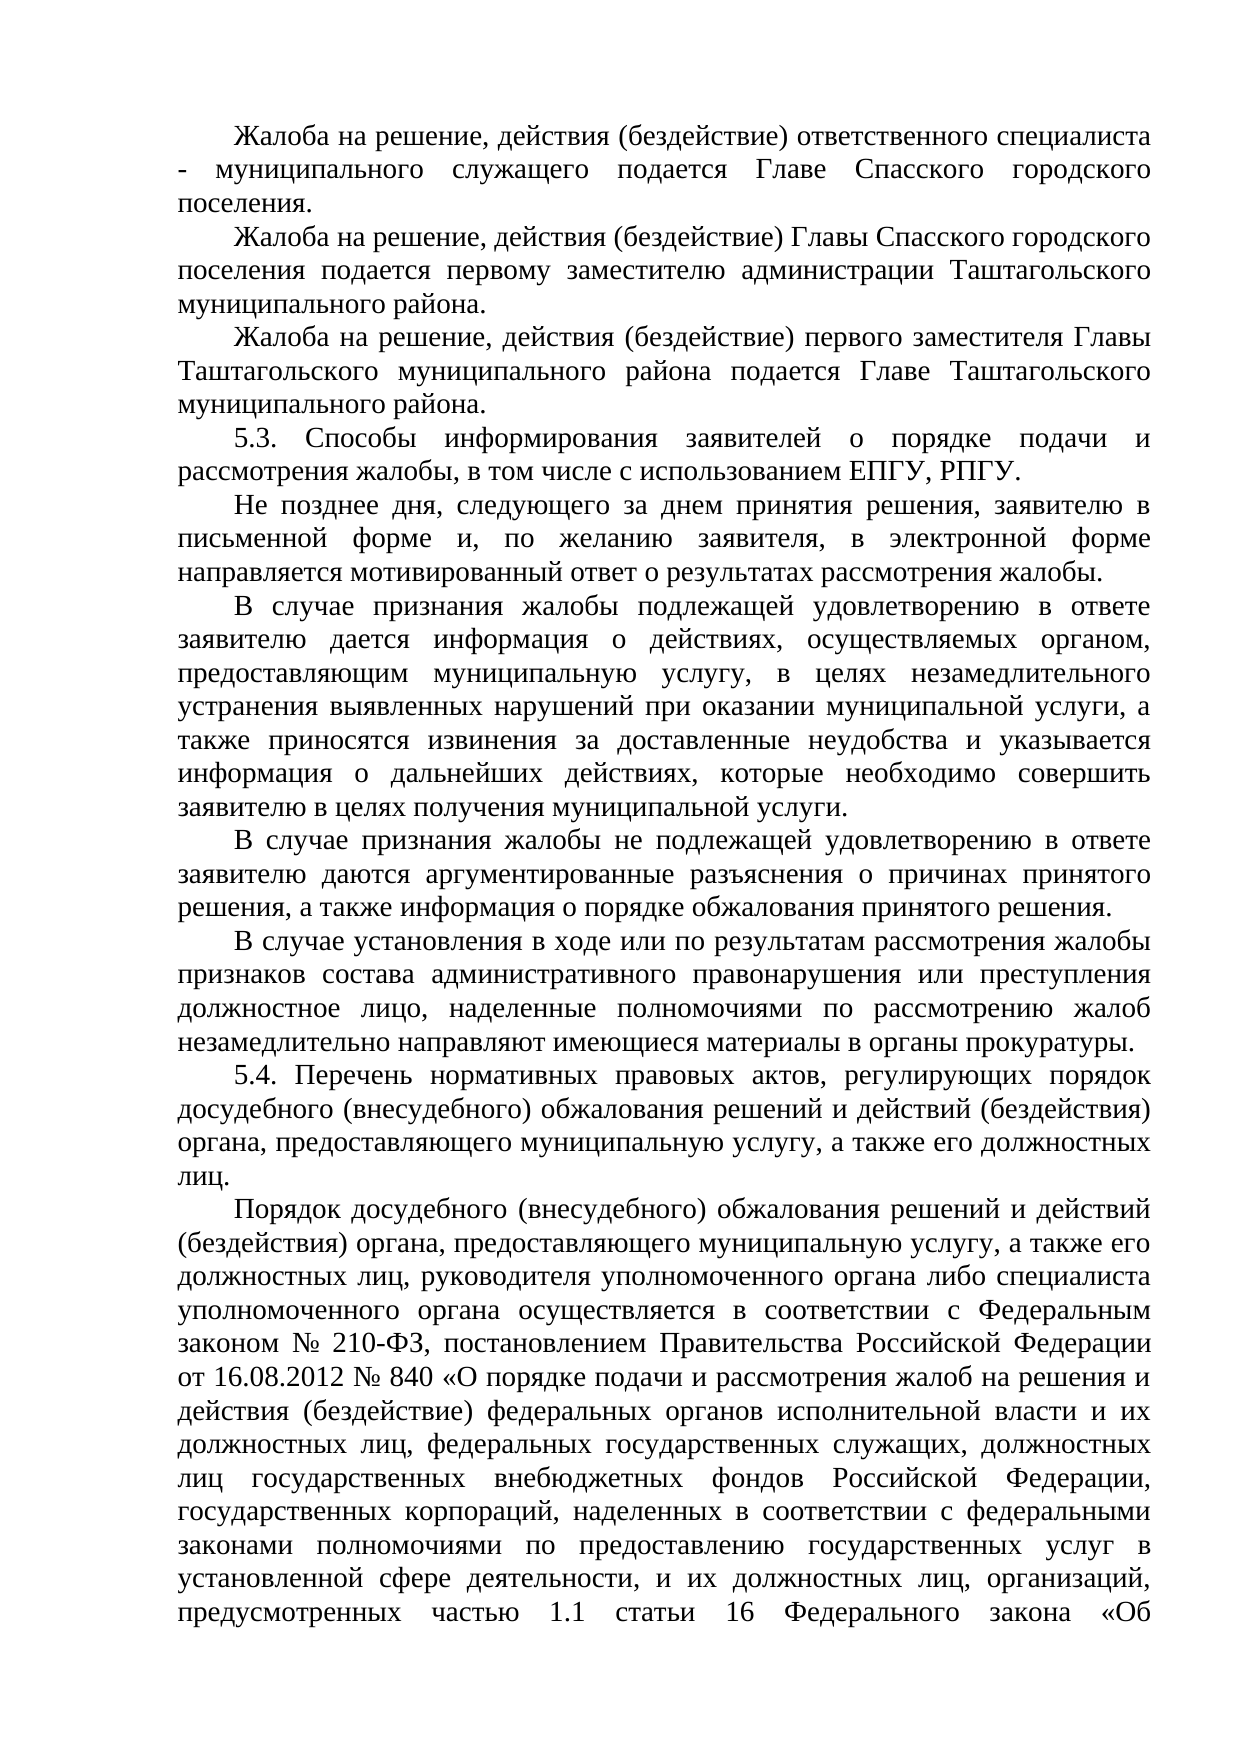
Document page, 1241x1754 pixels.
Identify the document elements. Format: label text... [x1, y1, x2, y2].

text 5.3. Способы информирования заявителей о порядке подачи и рассмотрения жалобы, в том числе с использованием ЕПГУ, РПГУ. [177, 420, 1152, 487]
text Жалоба на решение, действия (бездействие) ответственного специалиста - муниципального служащего подается Главе Спасского городского поселения. [177, 118, 1152, 219]
text 5.4. Перечень нормативных правовых актов, регулирующих порядок досудебного (внесудебного) обжалования решений и действий (бездействия) органа, предоставляющего муниципальную услугу, а также его должностных лиц. [177, 1057, 1152, 1191]
text Жалоба на решение, действия (бездействие) первого заместителя Главы Таштагольского муниципального района подается Главе Таштагольского муниципального района. [177, 319, 1152, 420]
text В случае признания жалобы подлежащей удовлетворению в ответе заявителю дается информация о действиях, осуществляемых органом, предоставляющим муниципальную услугу, в целях незамедлительного устранения выявленных нарушений при оказании муниципальной услуги, а также приносятся извинения за доставленные неудобства и указывается информация о дальнейших действиях, которые необходимо совершить заявителю в целях получения муниципальной услуги. [177, 588, 1152, 822]
text В случае признания жалобы не подлежащей удовлетворению в ответе заявителю даются аргументированные разъяснения о причинах принятого решения, а также информация о порядке обжалования принятого решения. [177, 822, 1152, 923]
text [177, 1191, 1152, 1627]
text В случае установления в ходе или по результатам рассмотрения жалобы признаков состава административного правонарушения или преступления должностное лицо, наделенные полномочиями по рассмотрению жалоб незамедлительно направляют имеющиеся материалы в органы прокуратуры. [177, 923, 1152, 1057]
text Жалоба на решение, действия (бездействие) Главы Спасского городского поселения подается первому заместителю администрации Таштагольского муниципального района. [177, 219, 1152, 319]
text Не позднее дня, следующего за днем принятия решения, заявителю в письменной форме и, по желанию заявителя, в электронной форме направляется мотивированный ответ о результатах рассмотрения жалобы. [177, 487, 1152, 588]
